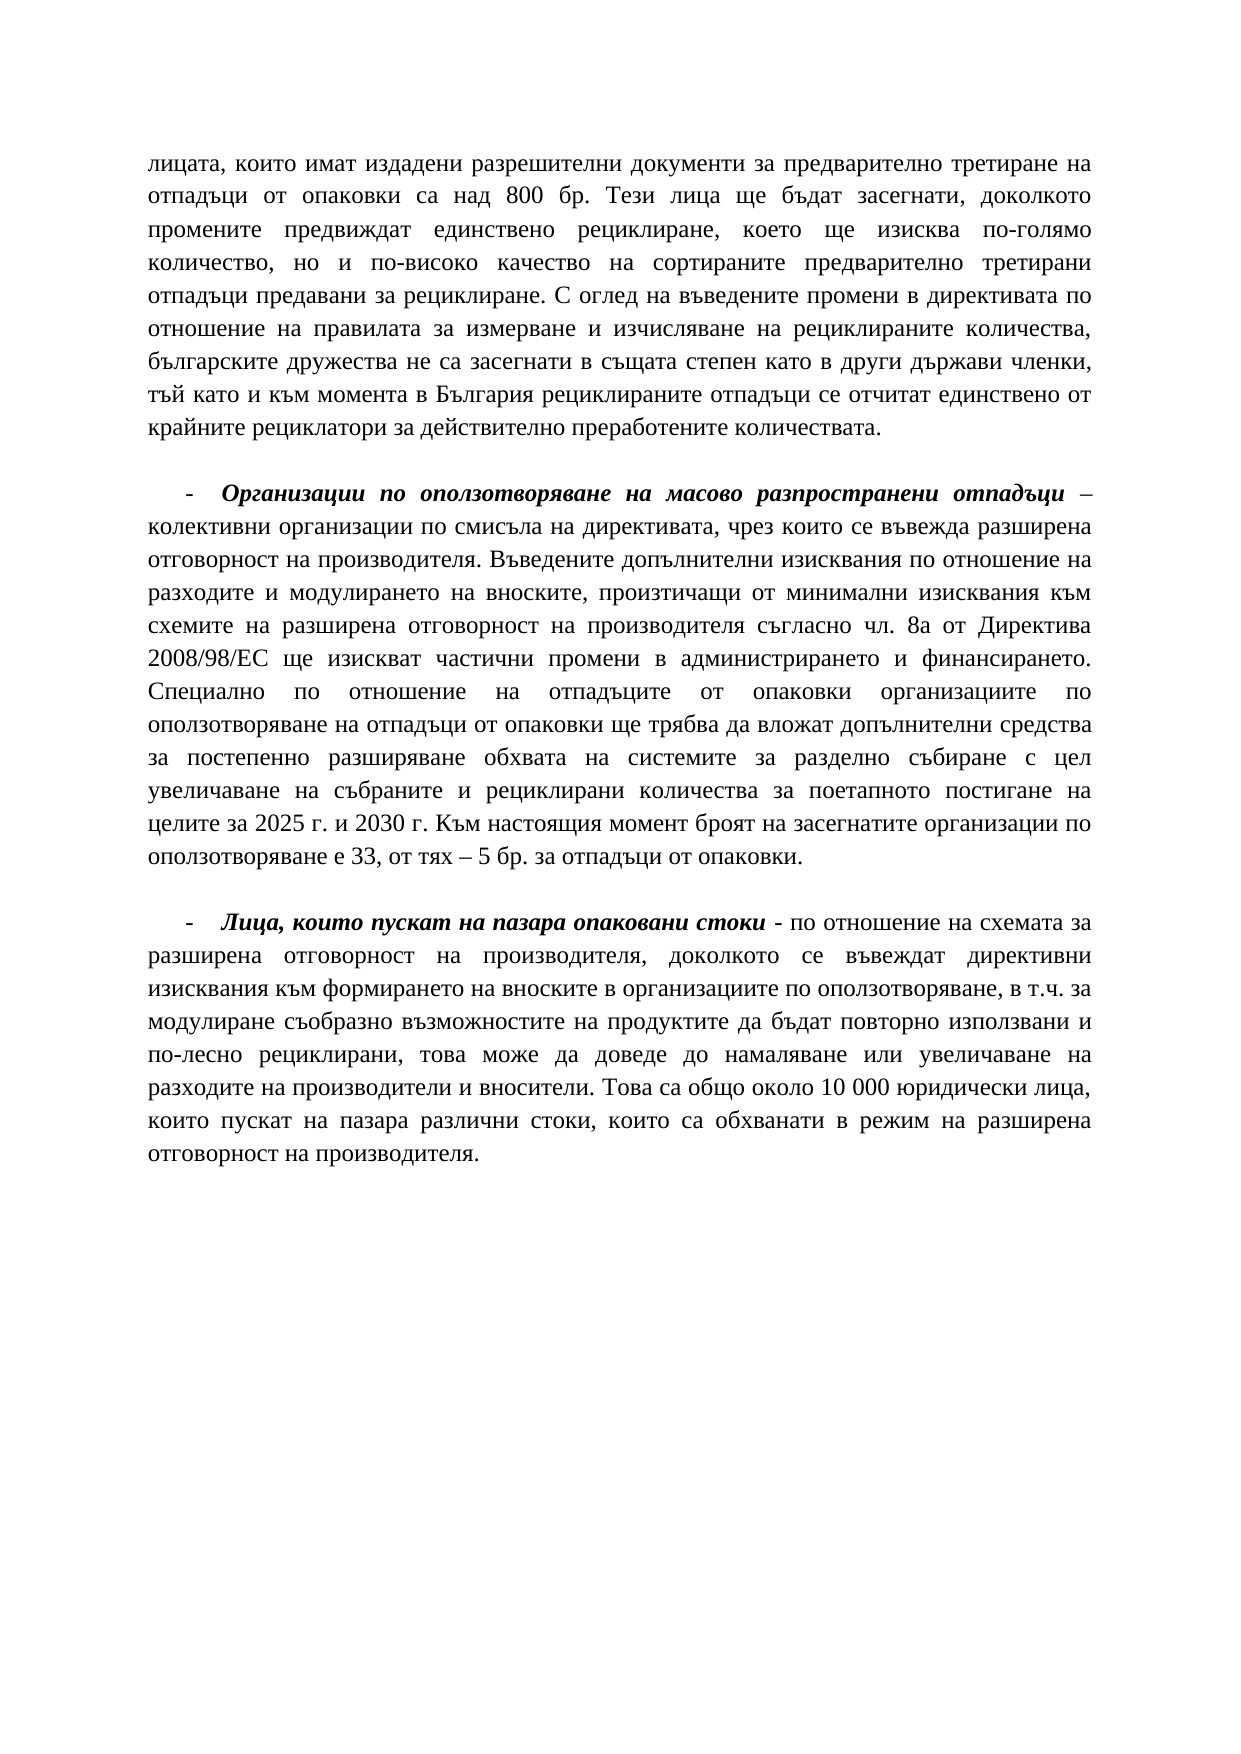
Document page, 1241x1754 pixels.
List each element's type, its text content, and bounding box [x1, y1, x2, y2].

list Организации по оползотворяване на масово разпространени отпадъци – колективни организации по смисъла на директивата, чрез които се въвежда разширена отговорност на производителя. Въведените допълнителни изисквания по отношение на разходите и модулирането на вноските, произтичащи от минимални изисквания към схемите на разширена отговорност на производителя съгласно чл. 8а от Директива 2008/98/ЕС ще изискват частични промени в администрирането и финансирането. Специално по отношение на отпадъците от опаковки организациите по оползотворяване на отпадъци от опаковки ще трябва да вложат допълнителни средства за постепенно разширяване обхвата на системите за разделно събиране с цел увеличаване на събраните и рециклирани количества за поетапното постигане на целите за 2025 г. и 2030 г. Към настоящия момент броят на засегнатите организации по оползотворяване е 33, от тях – 5 бр. за отпадъци от опаковки. [148, 478, 1093, 870]
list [148, 148, 1093, 441]
list Лица, които пускат на пазара опаковани стоки - по отношение на схемата за разширена отговорност на производителя, доколкото се въвеждат директивни изисквания към формирането на вноските в организациите по оползотворяване, в т.ч. за модулиране съобразно възможностите на продуктите да бъдат повторно използвани и по-лесно рециклирани, това може да доведе до намаляване или увеличаване на разходите на производители и вносители. Това са общо около 10 000 юридически лица, които пускат на пазара различни стоки, които са обхванати в режим на разширена отговорност на производителя. [148, 907, 1093, 1167]
